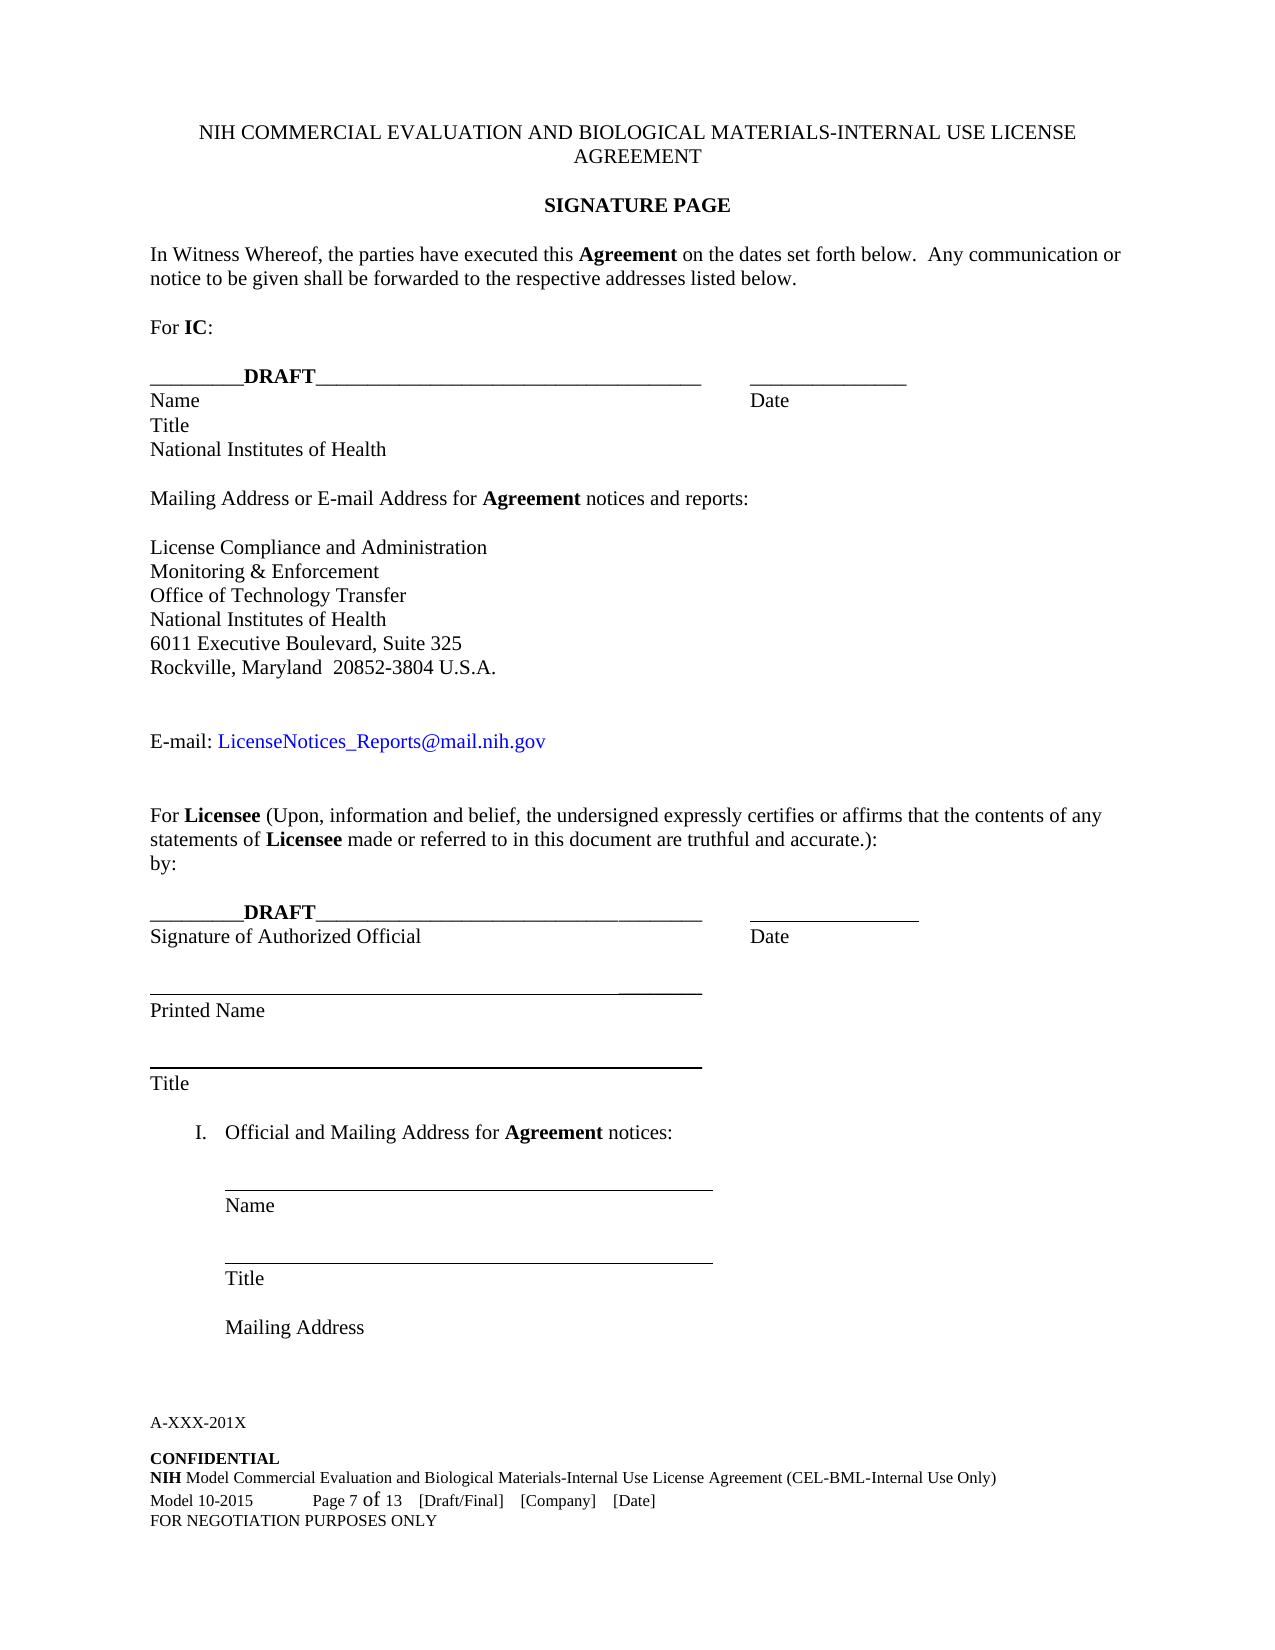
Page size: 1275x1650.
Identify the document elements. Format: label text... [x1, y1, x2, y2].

list Official and Mailing Address for Agreement notices: [207, 1120, 1125, 1144]
text E-mail: LicenseNotices_Reports@mail.nih.gov [150, 729, 1125, 753]
text ________ [150, 973, 1125, 997]
text Monitoring & Enforcement [150, 559, 1125, 583]
text For Licensee (Upon, information and belief, the undersigned expressly certifies or affirms that the contents of any statements of Licensee made or referred to in this document are truthful and accurate.): [150, 803, 1125, 851]
text Name Date [150, 388, 1125, 412]
text National Institutes of Health [150, 607, 1125, 631]
text Printed Name [150, 997, 1125, 1022]
text _________DRAFT_____________________________________ _______________ [150, 364, 1125, 388]
text _________DRAFT_____________________________ ________ [150, 900, 1125, 924]
text Title [225, 1242, 1125, 1290]
text In Witness Whereof, the parties have executed this Agreement on the dates set forth below. Any communication or notice to be given shall be forwarded to the respective addresses listed below. [150, 242, 1125, 290]
text Title [150, 1071, 1125, 1095]
text 6011 Executive Boulevard, Suite 325 [150, 631, 1125, 655]
text For IC: [150, 315, 1125, 339]
text by: [150, 851, 1125, 875]
text Name [225, 1169, 1125, 1217]
text Rockville, Maryland 20852-3804 U.S.A. [150, 655, 1125, 679]
text ________ [150, 1047, 1125, 1071]
text Title [150, 412, 1125, 437]
text National Institutes of Health [150, 437, 1125, 461]
text Mailing Address [225, 1315, 1125, 1339]
text SIGNATURE PAGE [150, 193, 1125, 217]
text NIH COMMERCIAL EVALUATION AND BIOLOGICAL MATERIALS-Internal Use LICENSE AGREEMENT [150, 120, 1125, 168]
text Office of Technology Transfer [150, 583, 1125, 607]
text Signature of Authorized Official Date [150, 924, 1125, 948]
text License Compliance and Administration [150, 535, 1125, 559]
text Mailing Address or E-mail Address for Agreement notices and reports: [150, 486, 1125, 510]
